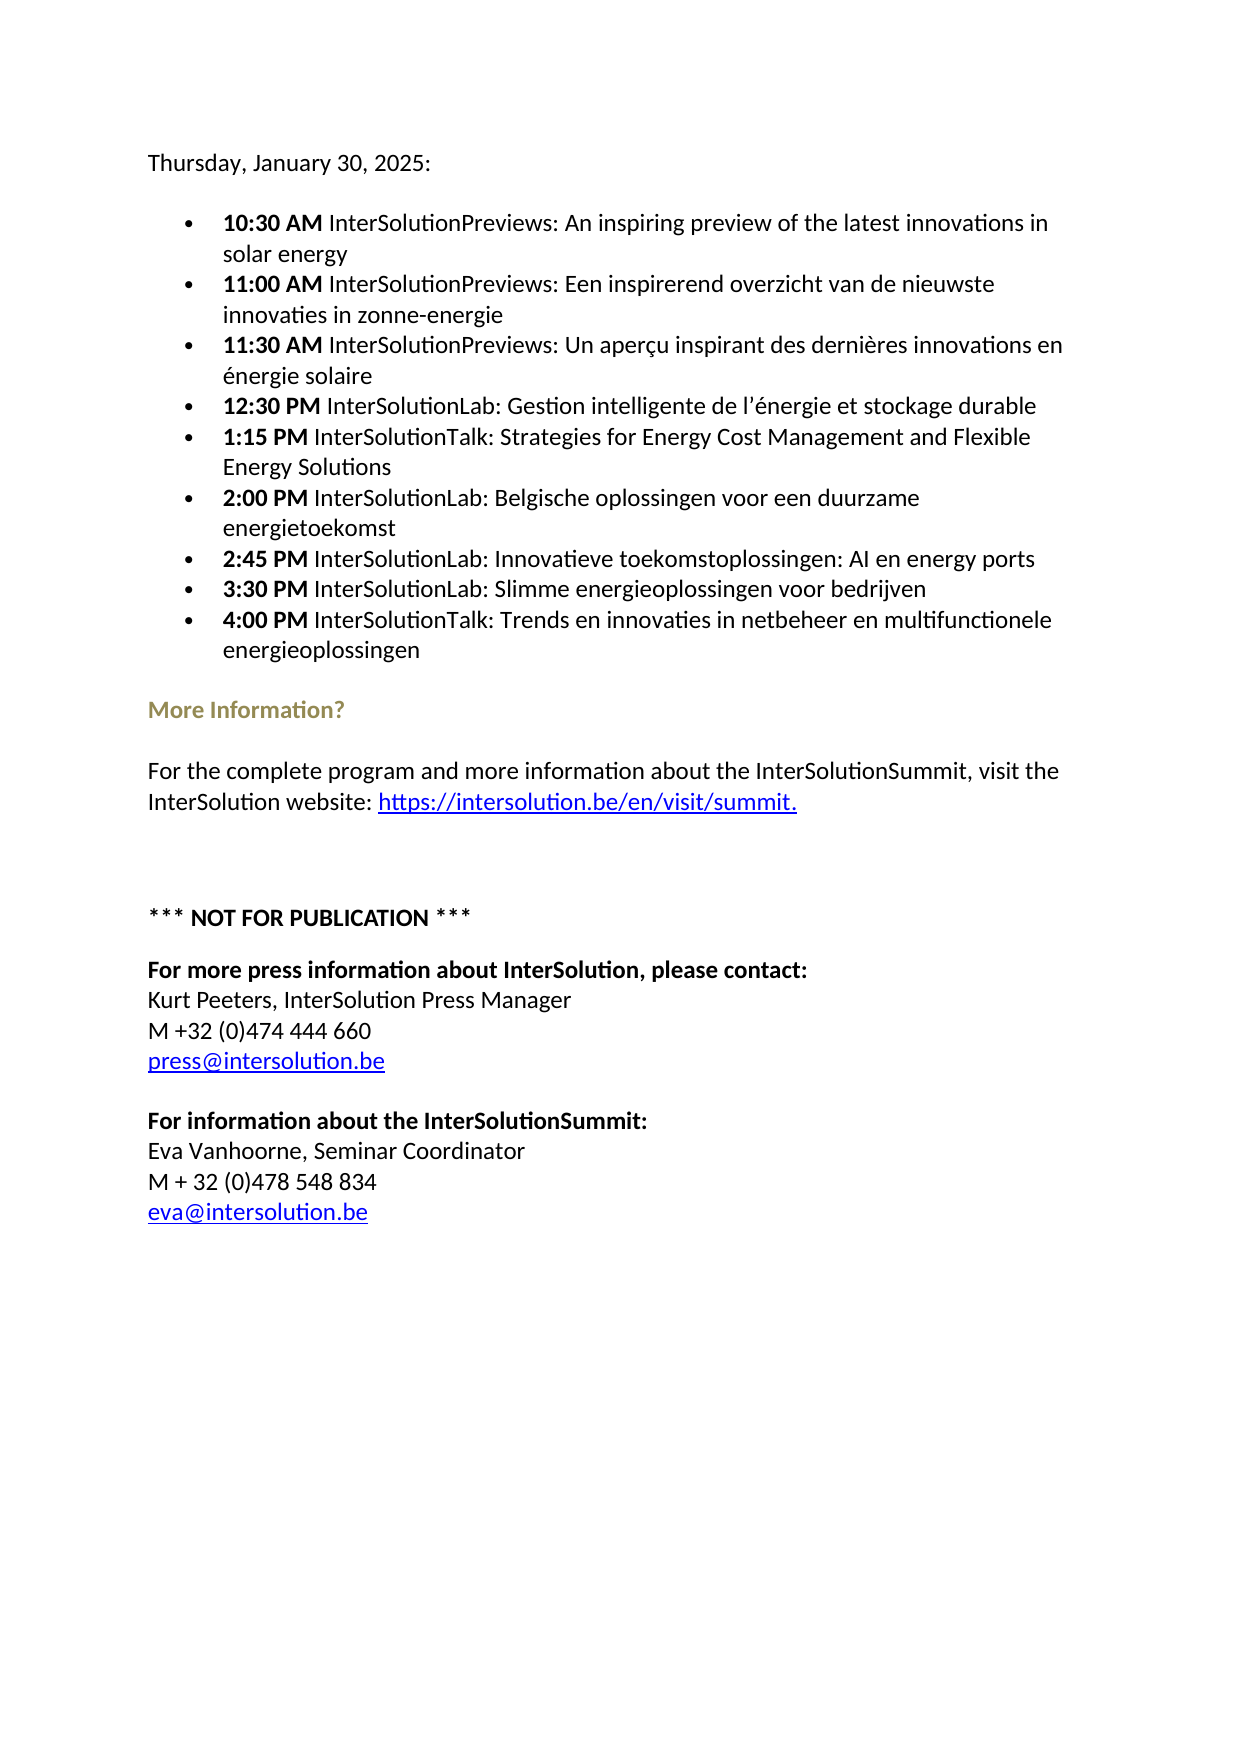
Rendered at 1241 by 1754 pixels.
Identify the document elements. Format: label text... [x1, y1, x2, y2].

text For more press information about InterSolution, please contact: Kurt Peeters, InterSolution Press Manager M +32 (0)474 444 660 press@intersolution.be [148, 954, 1093, 1076]
list 4:00 PM InterSolutionTalk: Trends en innovaties in netbeheer en multifunctionele energieoplossingen [185, 604, 1093, 665]
text More Information? [148, 694, 1093, 725]
list 2:00 PM InterSolutionLab: Belgische oplossingen voor een duurzame energietoekomst [185, 482, 1093, 543]
list 11:30 AM InterSolutionPreviews: Un aperçu inspirant des dernières innovations en énergie solaire [185, 329, 1093, 390]
list 10:30 AM InterSolutionPreviews: An inspiring preview of the latest innovations in solar energy [185, 207, 1093, 268]
list 3:30 PM InterSolutionLab: Slimme energieoplossingen voor bedrijven [185, 573, 1093, 604]
text *** NOT FOR PUBLICATION *** [148, 902, 1093, 933]
list 2:45 PM InterSolutionLab: Innovatieve toekomstoplossingen: AI en energy ports [185, 543, 1093, 573]
text For the complete program and more information about the InterSolutionSummit, visit the InterSolution website: https://intersolution.be/en/visit/summit. [148, 755, 1093, 816]
list 11:00 AM InterSolutionPreviews: Een inspirerend overzicht van de nieuwste innovaties in zonne-energie [185, 268, 1093, 329]
text Thursday, January 30, 2025: [148, 148, 1093, 178]
text For information about the InterSolutionSummit: Eva Vanhoorne, Seminar Coordinator M + 32 (0)478 548 834 eva@intersolution.be [148, 1105, 1093, 1227]
list 1:15 PM InterSolutionTalk: Strategies for Energy Cost Management and Flexible Energy Solutions [185, 421, 1093, 482]
list 12:30 PM InterSolutionLab: Gestion intelligente de l’énergie et stockage durable [185, 390, 1093, 421]
